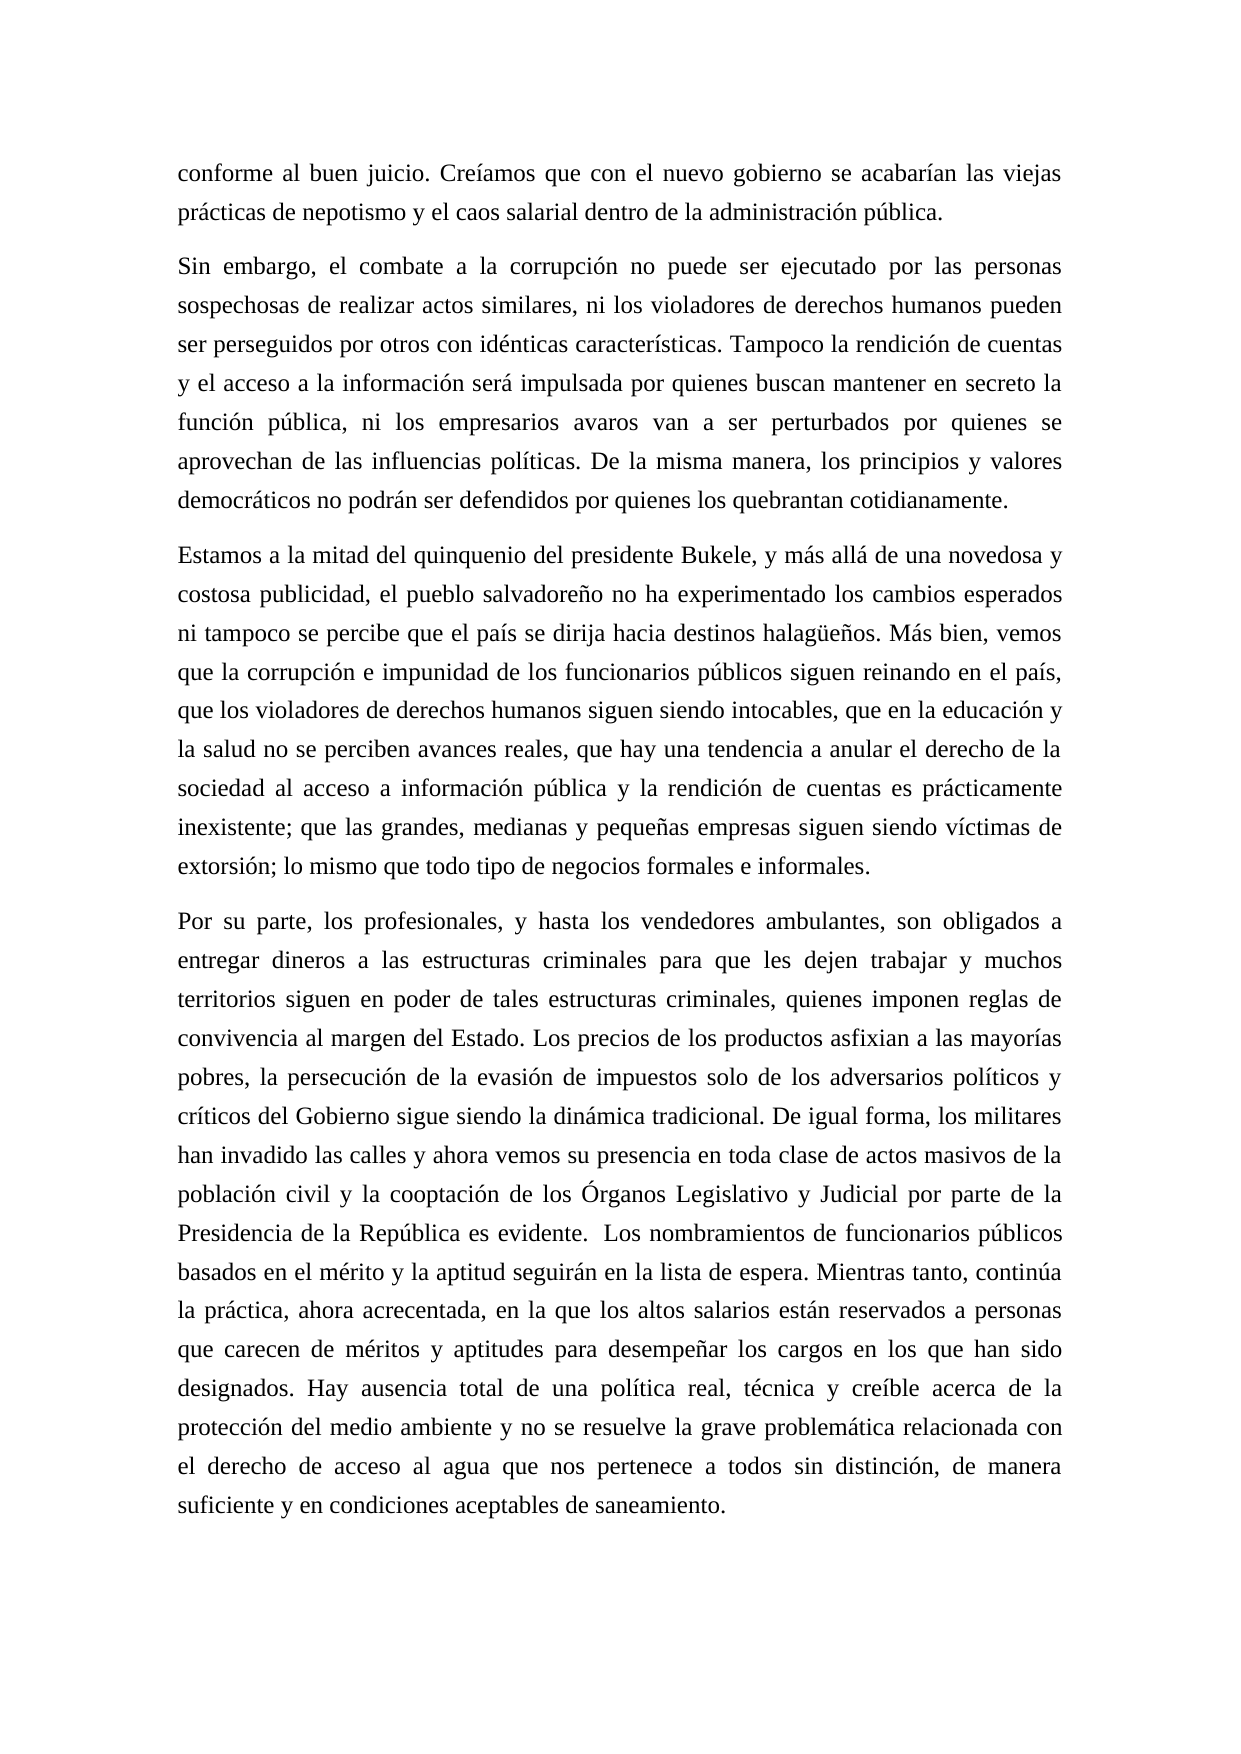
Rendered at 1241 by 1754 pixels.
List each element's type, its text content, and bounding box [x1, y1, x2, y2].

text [177, 148, 1063, 226]
text Por su parte, los profesionales, y hasta los vendedores ambulantes, son obligados a entregar dineros a las estructuras criminales para que les dejen trabajar y muchos territorios siguen en poder de tales estructuras criminales, quienes imponen reglas de convivencia al margen del Estado. Los precios de los productos asfixian a las mayorías pobres, la persecución de la evasión de impuestos solo de los adversarios políticos y críticos del Gobierno sigue siendo la dinámica tradicional. De igual forma, los militares han invadido las calles y ahora vemos su presencia en toda clase de actos masivos de la población civil y la cooptación de los Órganos Legislativo y Judicial por parte de la Presidencia de la República es evidente. Los nombramientos de funcionarios públicos basados en el mérito y la aptitud seguirán en la lista de espera. Mientras tanto, continúa la práctica, ahora acrecentada, en la que los altos salarios están reservados a personas que carecen de méritos y aptitudes para desempeñar los cargos en los que han sido designados. Hay ausencia total de una política real, técnica y creíble acerca de la protección del medio ambiente y no se resuelve la grave problemática relacionada con el derecho de acceso al agua que nos pertenece a todos sin distinción, de manera suficiente y en condiciones aceptables de saneamiento. [177, 896, 1063, 1519]
text Sin embargo, el combate a la corrupción no puede ser ejecutado por las personas sospechosas de realizar actos similares, ni los violadores de derechos humanos pueden ser perseguidos por otros con idénticas características. Tampoco la rendición de cuentas y el acceso a la información será impulsada por quienes buscan mantener en secreto la función pública, ni los empresarios avaros van a ser perturbados por quienes se aprovechan de las influencias políticas. De la misma manera, los principios y valores democráticos no podrán ser defendidos por quienes los quebrantan cotidianamente. [177, 241, 1063, 514]
text Estamos a la mitad del quinquenio del presidente Bukele, y más allá de una novedosa y costosa publicidad, el pueblo salvadoreño no ha experimentado los cambios esperados ni tampoco se percibe que el país se dirija hacia destinos halagüeños. Más bien, vemos que la corrupción e impunidad de los funcionarios públicos siguen reinando en el país, que los violadores de derechos humanos siguen siendo intocables, que en la educación y la salud no se perciben avances reales, que hay una tendencia a anular el derecho de la sociedad al acceso a información pública y la rendición de cuentas es prácticamente inexistente; que las grandes, medianas y pequeñas empresas siguen siendo víctimas de extorsión; lo mismo que todo tipo de negocios formales e informales. [177, 529, 1063, 880]
